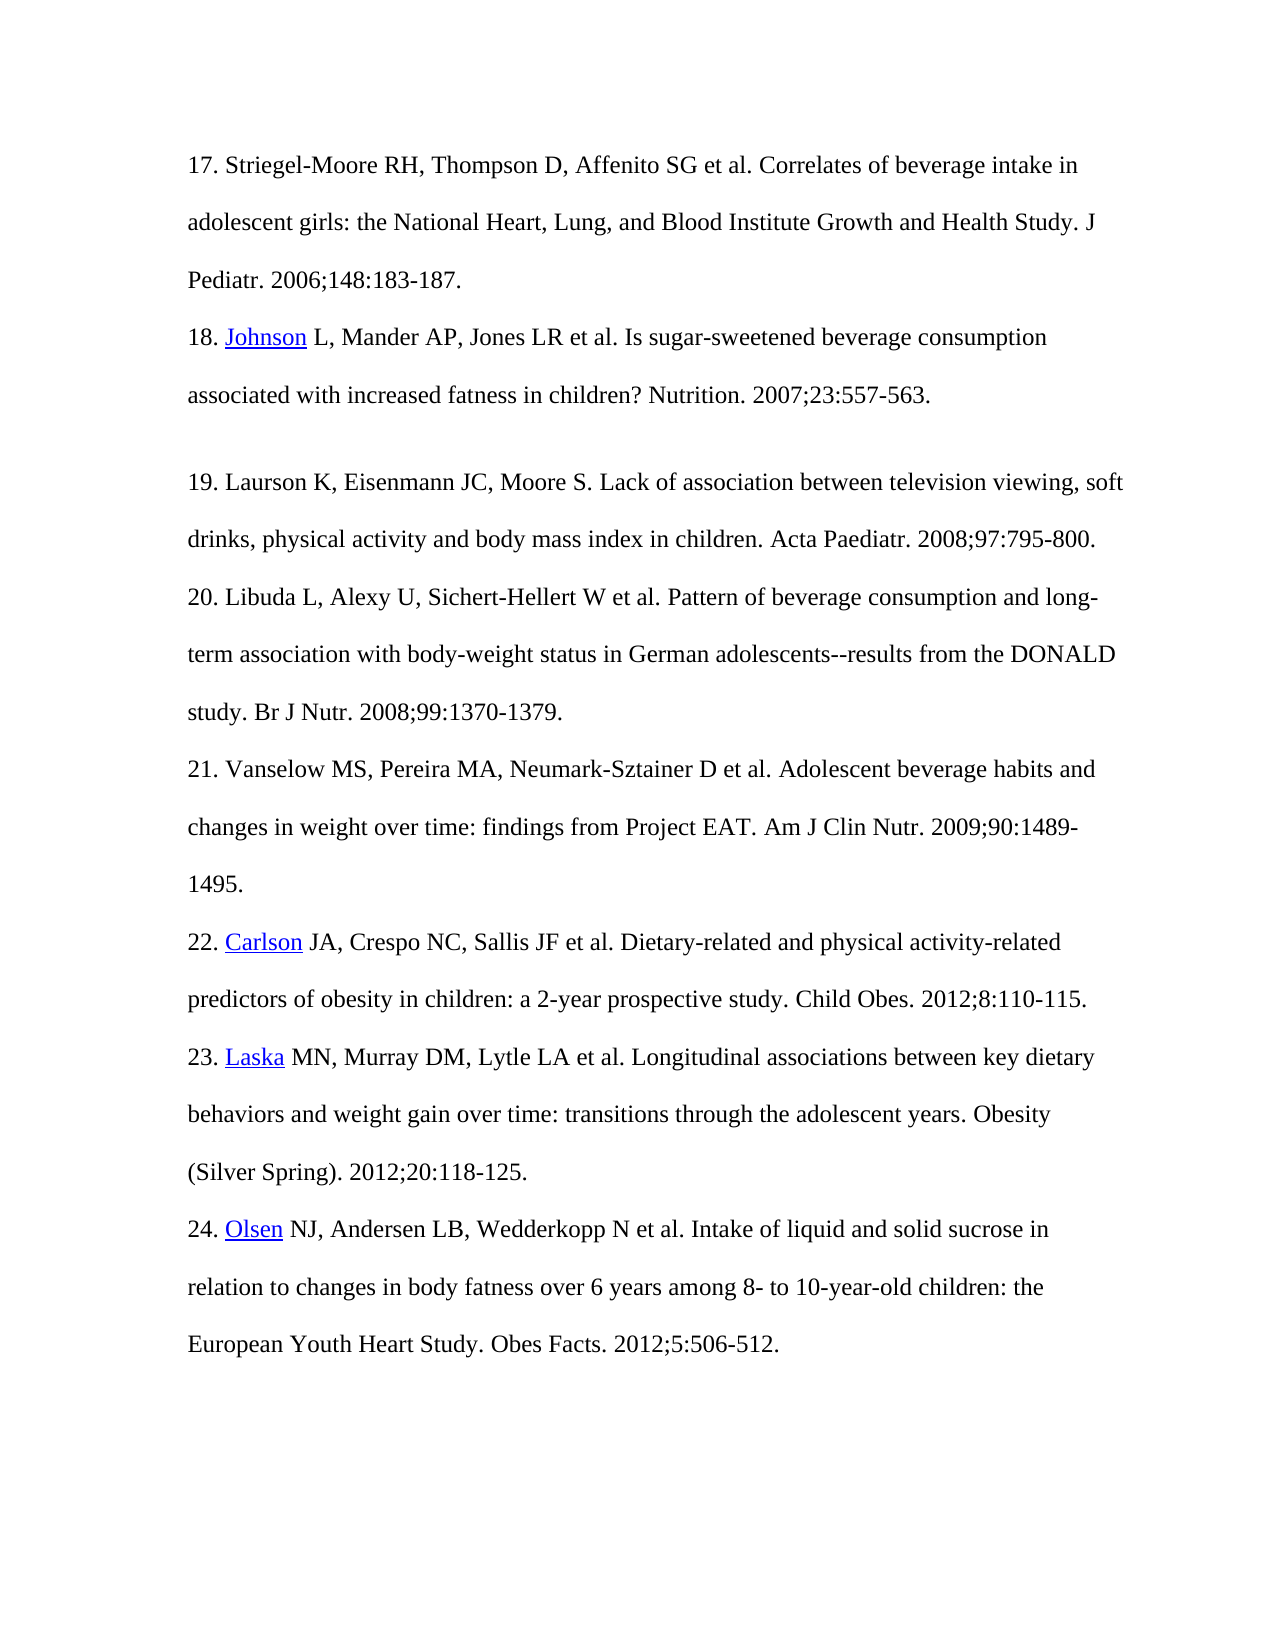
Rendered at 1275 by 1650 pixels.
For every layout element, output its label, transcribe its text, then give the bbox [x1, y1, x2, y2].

list Vanselow MS, Pereira MA, Neumark-Sztainer D et al. Adolescent beverage habits and changes in weight over time: findings from Project EAT. Am J Clin Nutr. 2009;90:1489-1495. [187, 986, 1125, 1129]
list Johnson L, Mander AP, Jones LR et al. Is sugar-sweetened beverage consumption associated with increased fatness in children? Nutrition. 2007;23:557-563. [187, 496, 1125, 582]
list Striegel-Moore RH, Thompson D, Affenito SG et al. Correlates of beverage intake in adolescent girls: the National Heart, Lung, and Blood Institute Growth and Health Study. J Pediatr. 2006;148:183-187. [187, 294, 1125, 438]
subtitle Mundt CA, Baxter-Jones AD, Whiting SJ et al. Relationships of activity and sugar drink intake on fat mass development in youths. Med Sci Sports Exerc. 2006;38:1245-1254. [187, 150, 1125, 236]
list Laurson K, Eisenmann JC, Moore S. Lack of association between television viewing, soft drinks, physical activity and body mass index in children. Acta Paediatr. 2008;97:795-800. [187, 640, 1125, 726]
list Carlson JA, Crespo NC, Sallis JF et al. Dietary-related and physical activity-related predictors of obesity in children: a 2-year prospective study. Child Obes. 2012;8:110-115. [187, 1187, 1125, 1274]
list Libuda L, Alexy U, Sichert-Hellert W et al. Pattern of beverage consumption and long-term association with body-weight status in German adolescents--results from the DONALD study. Br J Nutr. 2008;99:1370-1379. [187, 784, 1125, 928]
list Laska MN, Murray DM, Lytle LA et al. Longitudinal associations between key dietary behaviors and weight gain over time: transitions through the adolescent years. Obesity (Silver Spring). 2012;20:118-125. [187, 1302, 1125, 1446]
